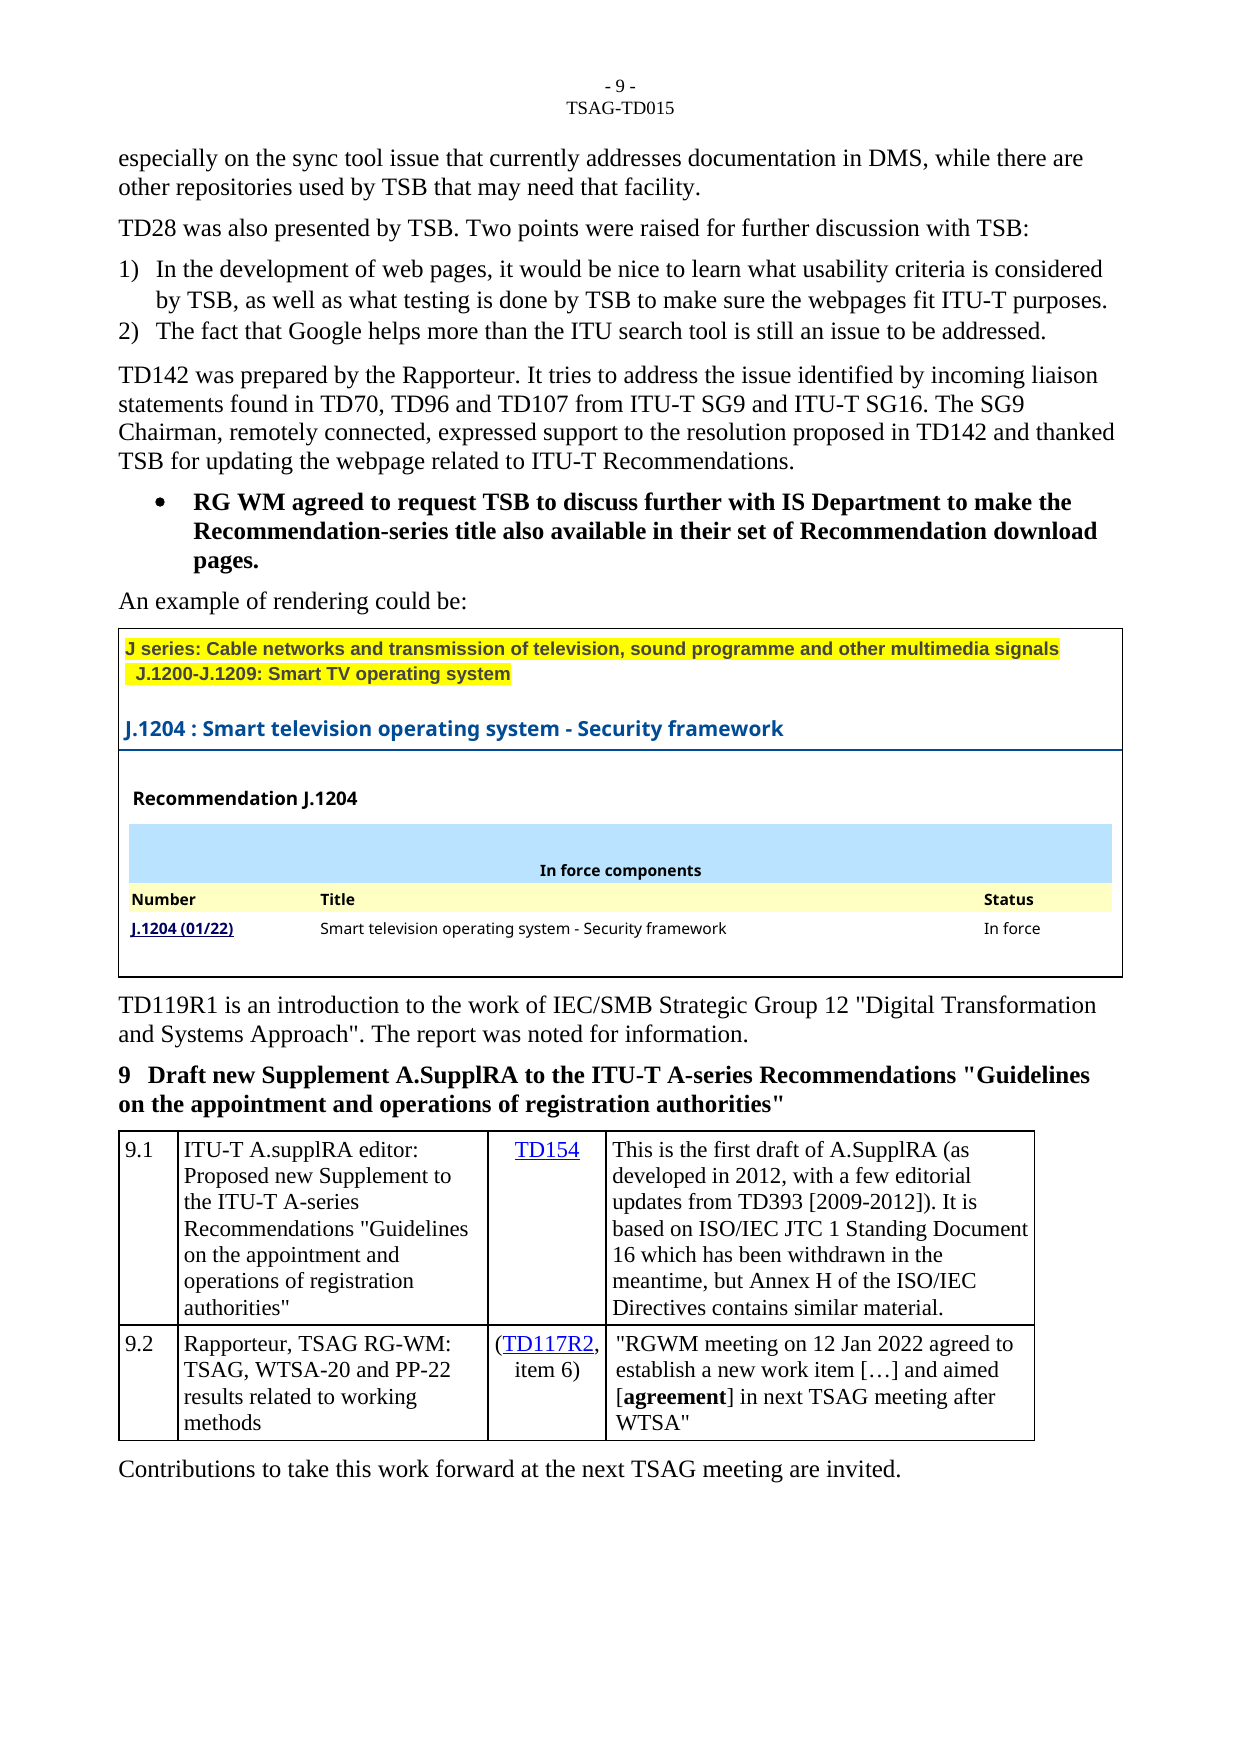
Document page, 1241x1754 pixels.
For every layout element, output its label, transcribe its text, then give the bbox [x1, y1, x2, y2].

text TD28 was also presented by TSB. Two points were raised for further discussion with TSB: [118, 213, 1122, 242]
table_cell "RGWM meeting on 12 Jan 2022 agreed to establish a new work item […] and aimed [agreement] in next TSAG meeting after WTSA" [607, 1326, 1034, 1440]
table_cell Rapporteur, TSAG RG-WM: TSAG, WTSA-20 and PP-22 results related to working methods [179, 1326, 487, 1440]
table_cell 9.2 [120, 1326, 177, 1440]
table_header J series: Cable networks and transmission of television, sound programme and other multimedia signals J.1200-J.1209: Smart TV operating system J.1204 : Smart television operating system - Security framework [119, 629, 1122, 749]
table_header 9.1 [120, 1132, 177, 1324]
list In the development of web pages, it would be nice to learn what usability criteria is considered by TSB, as well as what testing is done by TSB to make sure the webpages fit ITU-T purposes. [118, 254, 1122, 314]
text Contributions to take this work forward at the next TSAG meeting are invited. [118, 1454, 1122, 1482]
list The fact that Google helps more than the ITU search tool is still an issue to be addressed. [118, 316, 1122, 345]
text TD142 was prepared by the Rapporteur. It tries to address the issue identified by incoming liaison statements found in TD70, TD96 and TD107 from ITU-T SG9 and ITU-T SG16. The SG9 Chairman, remotely connected, expressed support to the resolution proposed in TD142 and thanked TSB for updating the webpage related to ITU-T Recommendations. [118, 360, 1122, 475]
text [118, 143, 1122, 201]
list RG WM agreed to request TSB to discuss further with IS Department to make the Recommendation-series title also available in their set of Recommendation download pages. [156, 487, 1122, 574]
table_header This is the first draft of A.SupplRA (as developed in 2012, with a few editorial updates from TD393 [2009-2012]). It is based on ISO/IEC JTC 1 Standing Document 16 which has been withdrawn in the meantime, but Annex H of the ISO/IEC Directives contains similar material. [607, 1132, 1034, 1324]
text 9 Draft new Supplement A.SupplRA to the ITU-T A-series Recommendations "Guidelines on the appointment and operations of registration authorities" [118, 1060, 1122, 1117]
table_cell [119, 751, 1122, 976]
text An example of rendering could be: [118, 586, 1122, 615]
table_cell (TD117R2, item 6) [489, 1326, 605, 1440]
table_header TD154 [489, 1132, 605, 1324]
table_header ITU-T A.supplRA editor: Proposed new Supplement to the ITU-T A-series Recommendations "Guidelines on the appointment and operations of registration authorities" [179, 1132, 487, 1324]
text TD119R1 is an introduction to the work of IEC/SMB Strategic Group 12 "Digital Transformation and Systems Approach". The report was noted for information. [118, 990, 1122, 1047]
